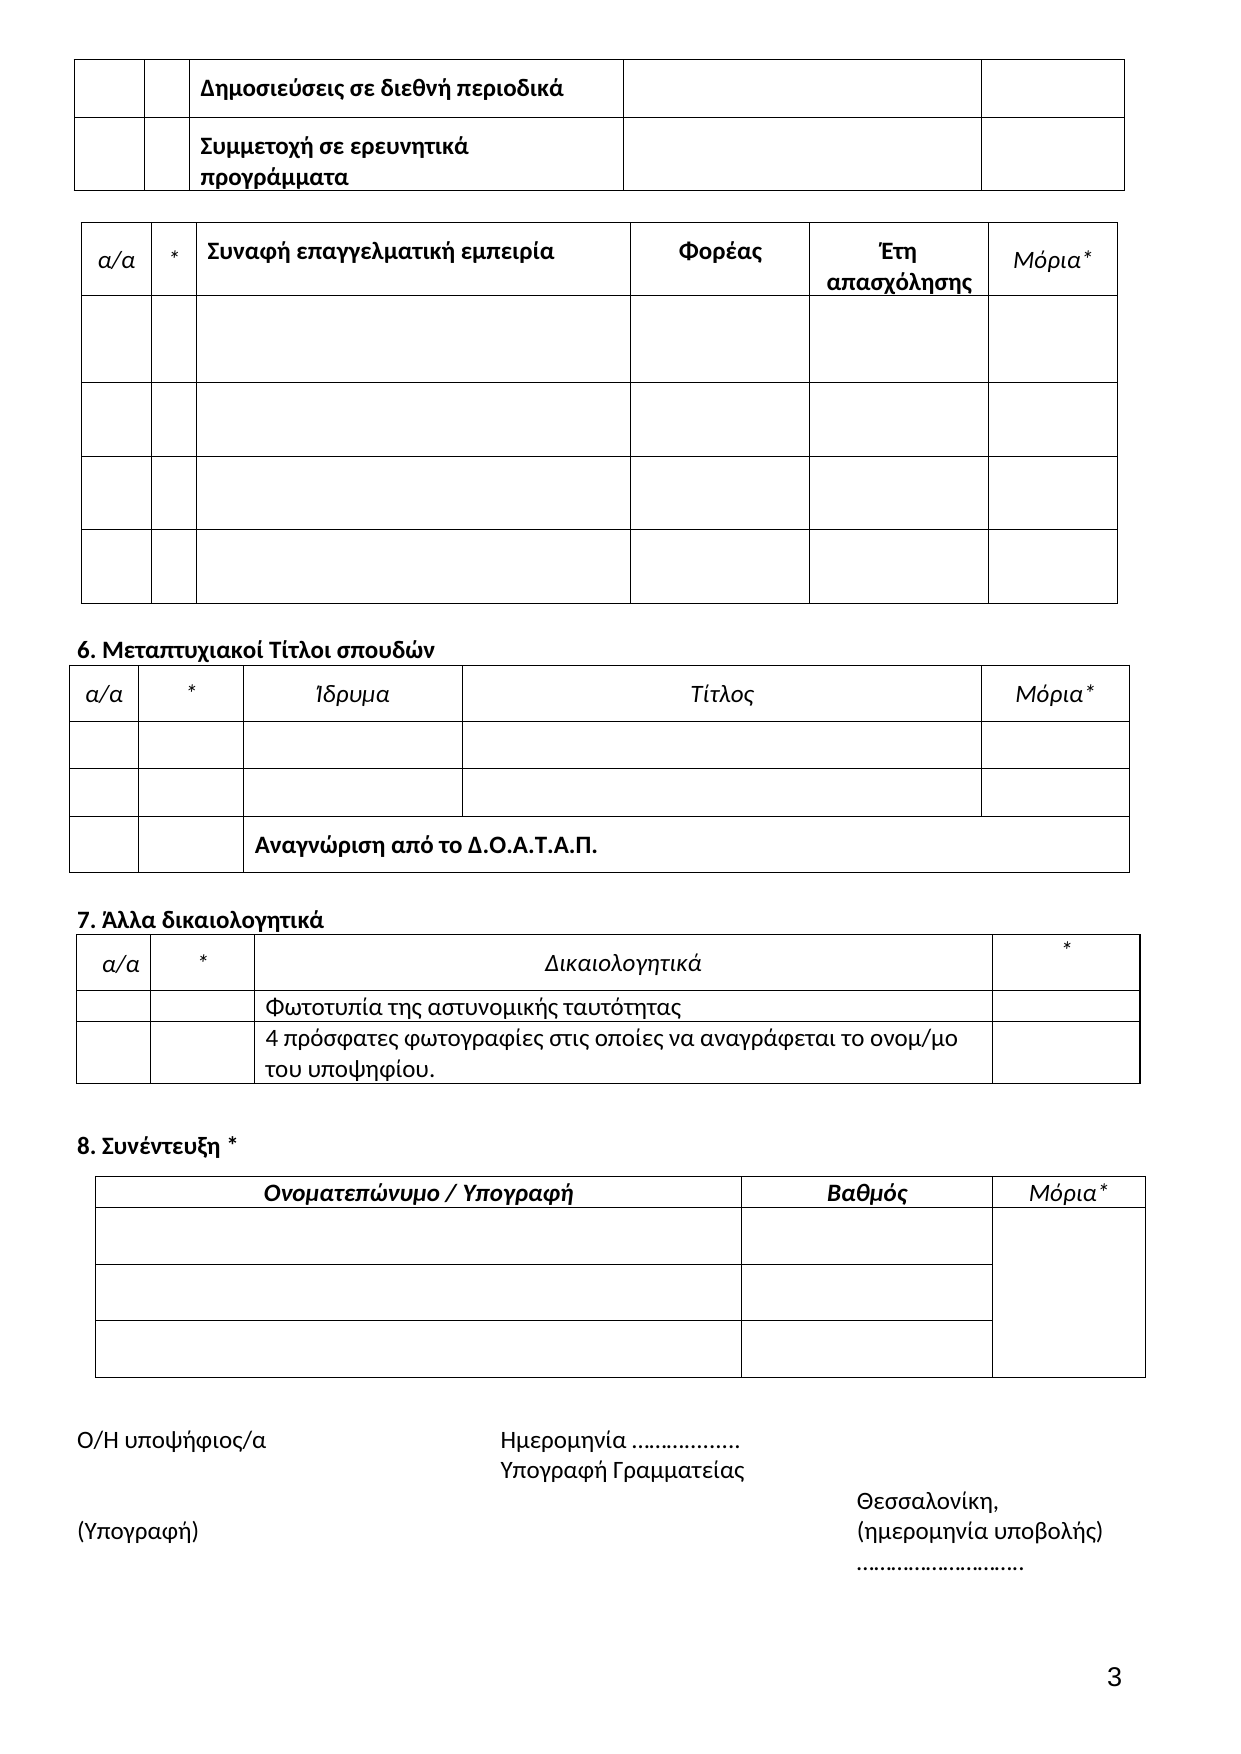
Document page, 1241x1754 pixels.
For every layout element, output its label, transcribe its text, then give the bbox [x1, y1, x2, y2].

table_header Θεσσαλονίκη, (ημερομηνία υποβολής) ……………………….. [845, 1424, 1133, 1576]
text 7. Άλλα δικαιολογητικά [77, 904, 1122, 934]
table_header Μόρια* [989, 223, 1117, 295]
table_cell [82, 457, 151, 529]
table_header * [152, 223, 196, 295]
table_cell [989, 296, 1117, 382]
table_cell [631, 457, 809, 529]
table_cell Αναγνώριση από το Δ.Ο.Α.Τ.Α.Π. [244, 817, 1129, 872]
table_cell [139, 769, 243, 816]
table_cell [989, 457, 1117, 529]
table_cell [70, 722, 138, 768]
table_header Ο/Η υποψήφιος/α (Υπογραφή) [66, 1424, 489, 1576]
table_cell [982, 118, 1124, 190]
table_cell [197, 457, 630, 529]
table_cell [631, 296, 809, 382]
table_cell Φωτοτυπία της αστυνομικής ταυτότητας [255, 991, 992, 1021]
table_cell [152, 457, 196, 529]
table_cell [810, 383, 988, 456]
table_cell [70, 817, 138, 872]
table_cell [742, 1265, 992, 1320]
table_cell [151, 1022, 254, 1083]
table_cell [151, 991, 254, 1021]
table_header α/α [82, 223, 151, 295]
table_header Βαθμός [742, 1177, 992, 1207]
table_cell [244, 722, 462, 768]
table_cell [152, 296, 196, 382]
table_cell [742, 1208, 992, 1264]
table_cell [624, 60, 981, 117]
table_cell [70, 769, 138, 816]
table_header Ονοματεπώνυμο / Υπογραφή [96, 1177, 741, 1207]
table_header * [993, 935, 1139, 989]
table_cell [96, 1208, 741, 1264]
table_cell [82, 383, 151, 456]
table_cell [982, 722, 1129, 768]
table_cell [631, 383, 809, 456]
table_header Ίδρυμα [244, 666, 462, 721]
table_cell [197, 383, 630, 456]
table_cell [993, 1022, 1139, 1083]
table_header Έτη απασχόλησης [810, 223, 988, 295]
table_cell Συμμετοχή σε ερευνητικά προγράμματα [190, 118, 623, 190]
table_header α/α [70, 666, 138, 721]
table_cell [75, 60, 144, 117]
text 8. Συνέντευξη * [77, 1130, 1167, 1161]
table_header Τίτλος [463, 666, 981, 721]
table_cell [82, 296, 151, 382]
table_header Συναφή επαγγελματική εμπειρία [197, 223, 630, 295]
table_cell [96, 1265, 741, 1320]
table_cell [989, 530, 1117, 602]
table_header α/α [77, 935, 150, 989]
table_cell [139, 722, 243, 768]
table_cell [82, 530, 151, 602]
table_header * [151, 935, 254, 989]
table_cell [152, 530, 196, 602]
table_cell 4 πρόσφατες φωτογραφίες στις οποίες να αναγράφεται το ονομ/μο του υποψηφίου. [255, 1022, 992, 1083]
table_cell [197, 530, 630, 602]
table_cell [75, 118, 144, 190]
table_cell [810, 530, 988, 602]
table_header Μόρια* [982, 666, 1129, 721]
text 6. Μεταπτυχιακοί Τίτλοι σπουδών [77, 634, 1122, 664]
table_header Φορέας [631, 223, 809, 295]
table_cell [145, 60, 189, 117]
table_cell [463, 769, 981, 816]
table_header * [139, 666, 243, 721]
table_cell [197, 296, 630, 382]
table_header Δικαιολογητικά [255, 935, 992, 989]
table_cell [989, 383, 1117, 456]
table_cell [463, 722, 981, 768]
table_header Μόρια* [993, 1177, 1145, 1207]
table_cell [624, 118, 981, 190]
table_cell [993, 991, 1139, 1021]
table_cell [96, 1321, 741, 1377]
table_header Ημερομηνία ………......... Υπογραφή Γραμματείας [489, 1424, 845, 1576]
table_cell [145, 118, 189, 190]
table_cell [77, 991, 150, 1021]
table_cell [810, 296, 988, 382]
table_cell [152, 383, 196, 456]
table_cell [139, 817, 243, 872]
table_cell [982, 60, 1124, 117]
table_cell [993, 1208, 1145, 1377]
table_cell [631, 530, 809, 602]
table_cell [77, 1022, 150, 1083]
table_cell Δημοσιεύσεις σε διεθνή περιοδικά [190, 60, 623, 117]
table_cell [982, 769, 1129, 816]
table_cell [244, 769, 462, 816]
table_cell [810, 457, 988, 529]
table_cell [742, 1321, 992, 1377]
